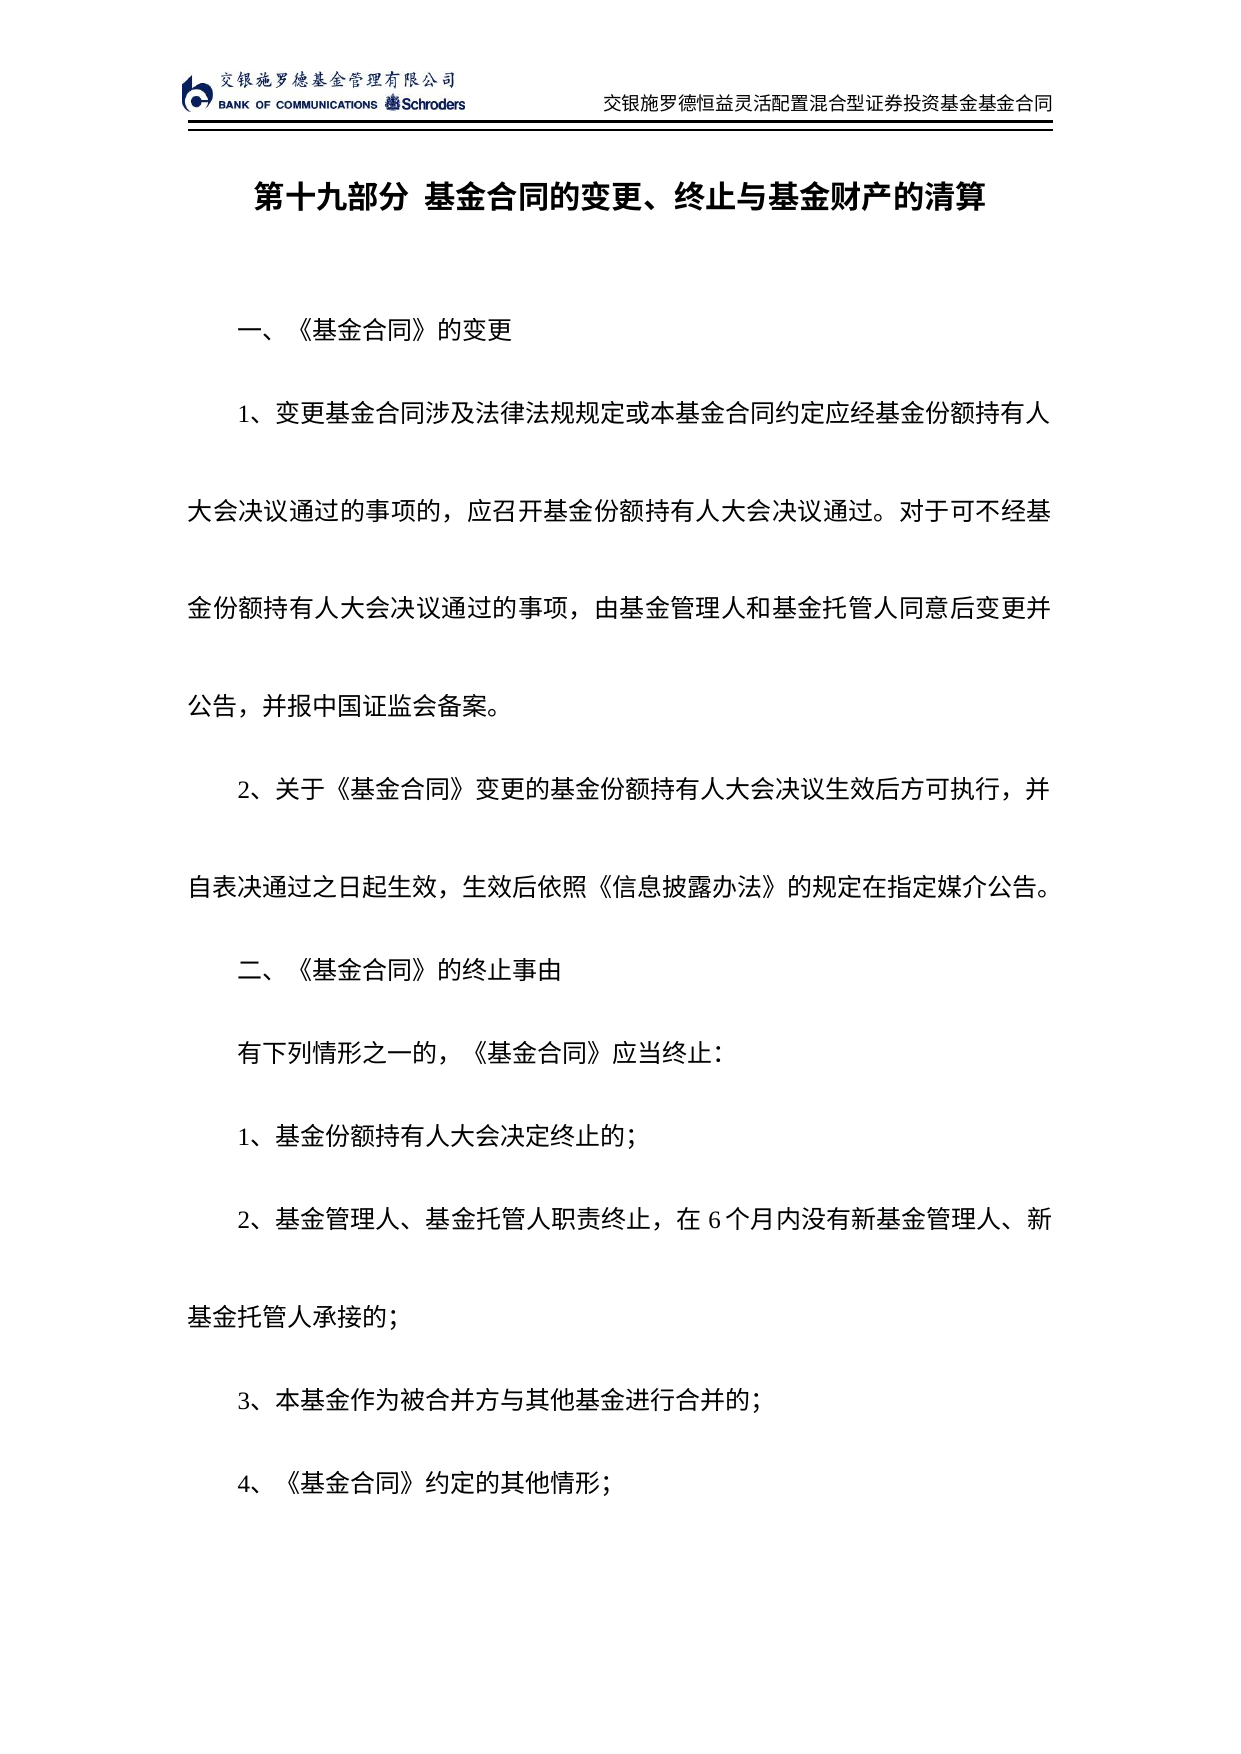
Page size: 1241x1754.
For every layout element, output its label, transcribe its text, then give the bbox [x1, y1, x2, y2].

text 2、基金管理人、基金托管人职责终止，在6个月内没有新基金管理人、新基金托管人承接的； [187, 1185, 1053, 1348]
text 二、《基金合同》的终止事由 [187, 936, 1053, 1001]
subtitle 第十九部分 基金合同的变更、终止与基金财产的清算 [187, 162, 1053, 227]
text 1、基金份额持有人大会决定终止的； [187, 1102, 1053, 1167]
text 一、《基金合同》的变更 [187, 296, 1053, 361]
text 2、关于《基金合同》变更的基金份额持有人大会决议生效后方可执行，并自表决通过之日起生效，生效后依照《信息披露办法》的规定在指定媒介公告。 [187, 755, 1053, 918]
text 有下列情形之一的，《基金合同》应当终止： [187, 1019, 1053, 1084]
text 4、《基金合同》约定的其他情形； [187, 1449, 1053, 1514]
text 3、本基金作为被合并方与其他基金进行合并的； [187, 1366, 1053, 1431]
picture [182, 71, 465, 112]
text 1、变更基金合同涉及法律法规规定或本基金合同约定应经基金份额持有人大会决议通过的事项的，应召开基金份额持有人大会决议通过。对于可不经基金份额持有人大会决议通过的事项，由基金管理人和基金托管人同意后变更并公告，并报中国证监会备案。 [187, 379, 1053, 737]
